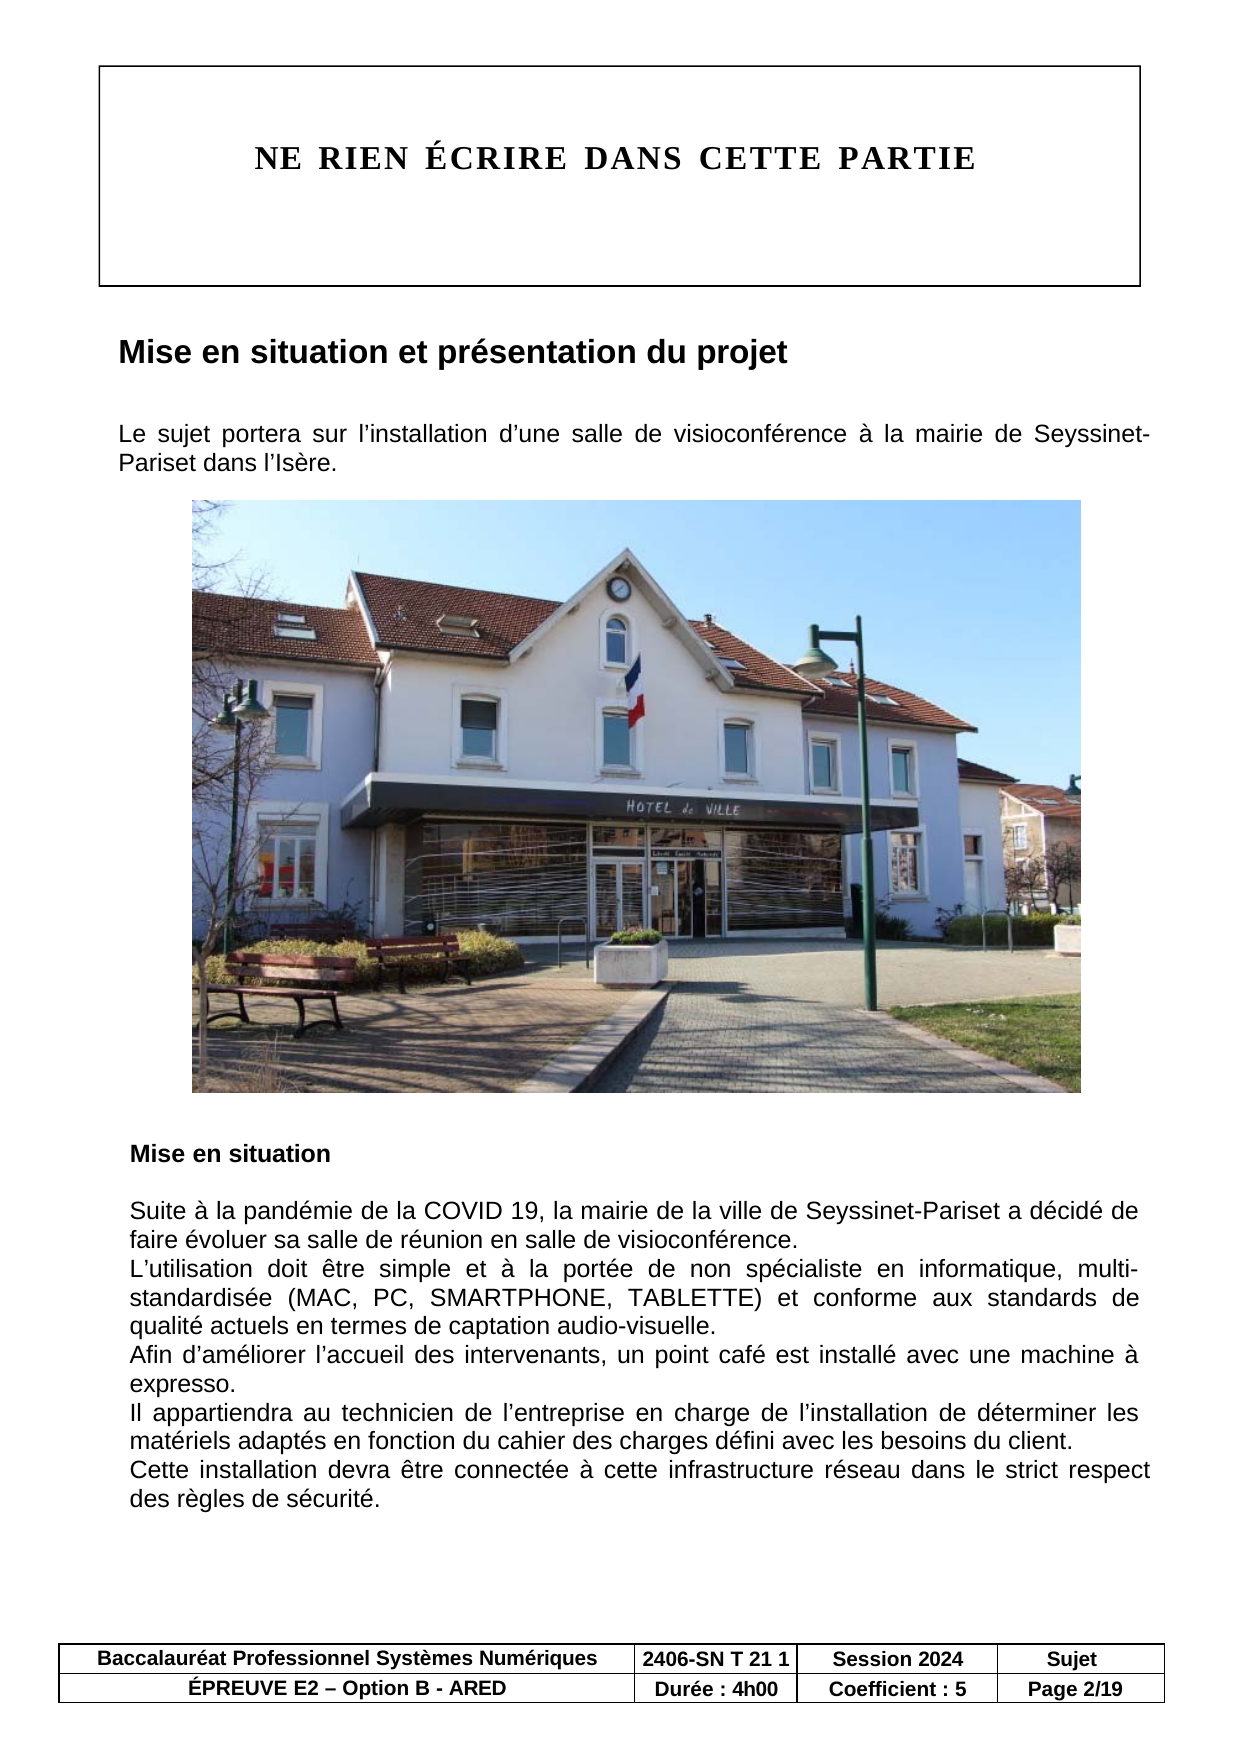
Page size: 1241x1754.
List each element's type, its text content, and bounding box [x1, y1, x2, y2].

text Mise en situation et présentation du projet [118, 332, 1201, 371]
text Cette installation devra être connectée à cette infrastructure réseau dans le strict respect des règles de sécurité. [129, 1455, 1152, 1513]
text Il appartiendra au technicien de l’entreprise en charge de l’installation de déterminer les matériels adaptés en fonction du cahier des charges défini avec les besoins du client. [129, 1398, 1141, 1455]
text Le sujet portera sur l’installation d’une salle de visioconférence à la mairie de Seyssinet- Pariset dans l’Isère. [118, 419, 1152, 476]
text Afin d’améliorer l’accueil des intervenants, un point café est installé avec une machine à expresso. [129, 1340, 1141, 1398]
text L’utilisation doit être simple et à la portée de non spécialiste en informatique, multi- standardisée (MAC, PC, SMARTPHONE, TABLETTE) et conforme aux standards de qualité actuels en termes de captation audio-visuelle. [129, 1254, 1141, 1340]
picture [192, 500, 1081, 1093]
text Suite à la pandémie de la COVID 19, la mairie de la ville de Seyssinet-Pariset a décidé de faire évoluer sa salle de réunion en salle de visioconférence. [129, 1196, 1141, 1254]
text Mise en situation [129, 1139, 1201, 1168]
